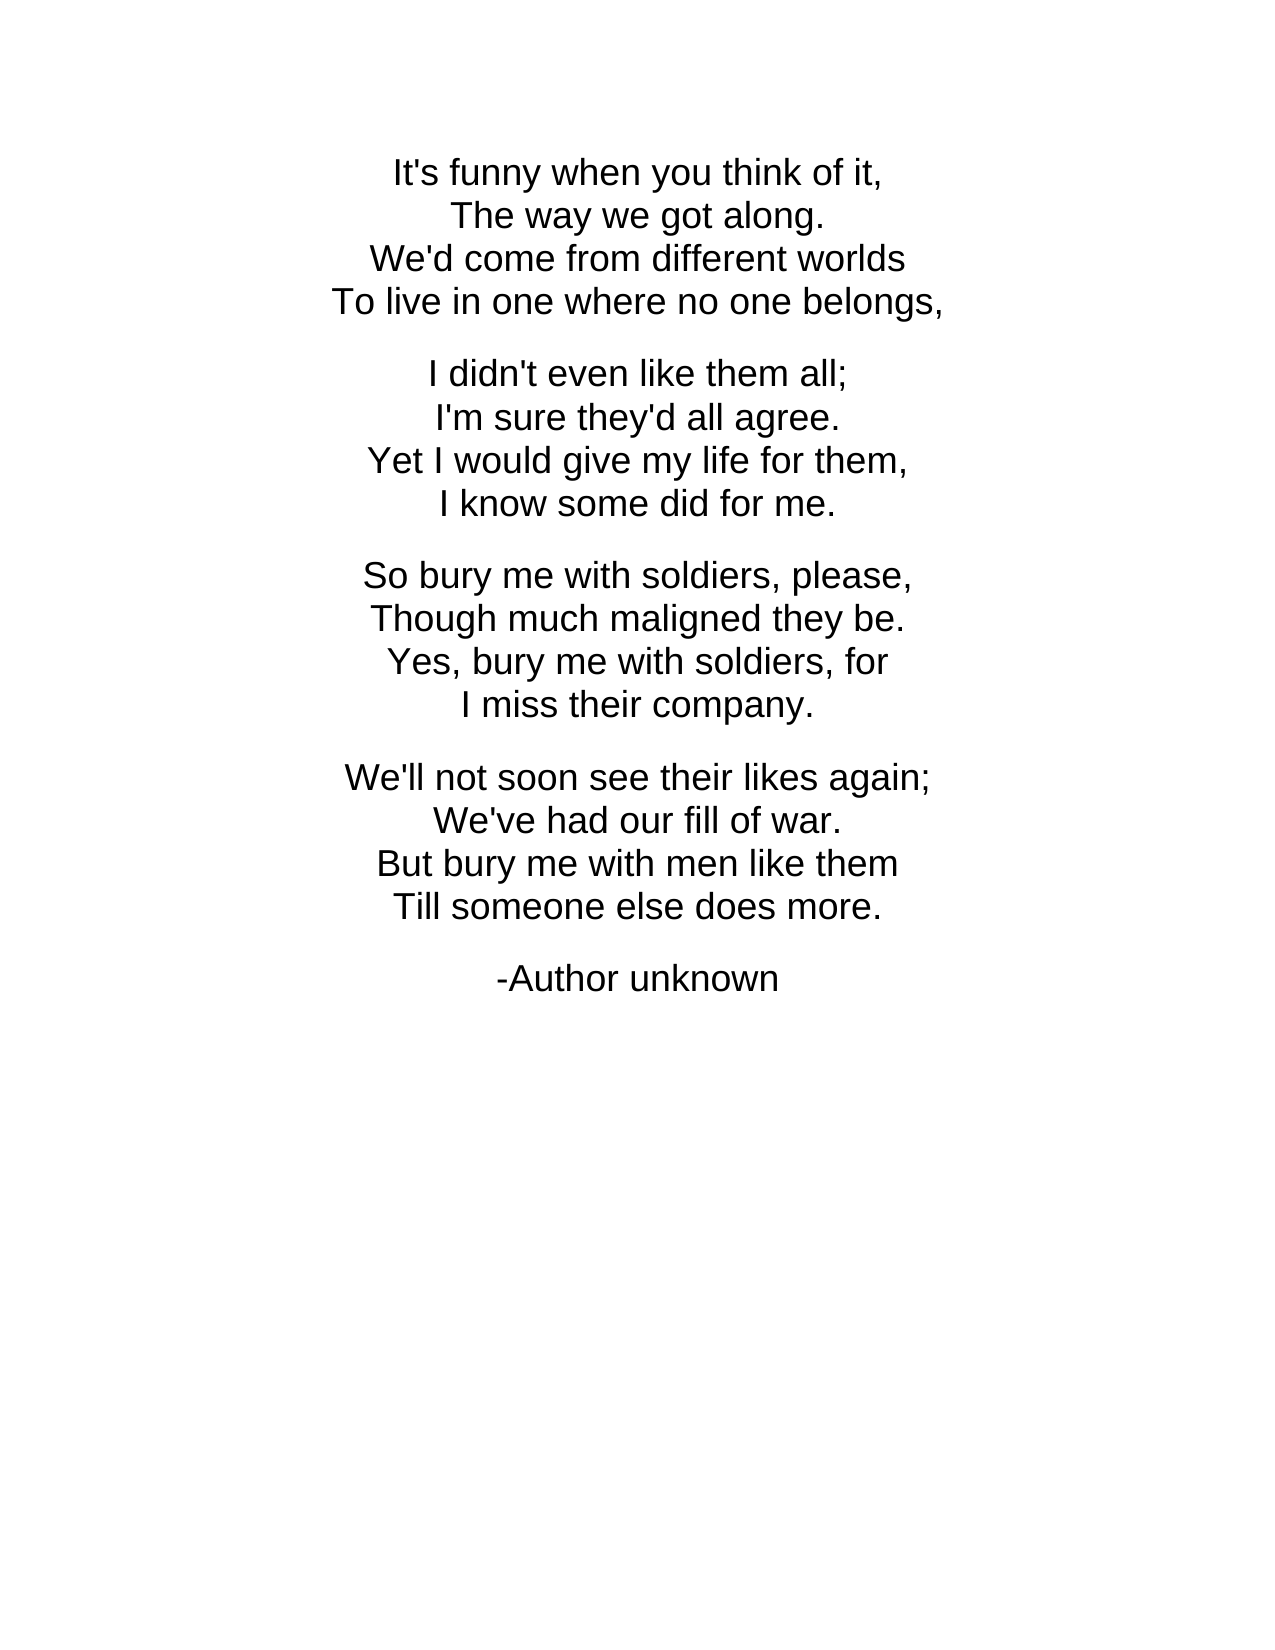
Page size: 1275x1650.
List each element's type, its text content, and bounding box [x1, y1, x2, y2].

text It's funny when you think of it, The way we got along. We'd come from different worlds To live in one where no one belongs, [150, 150, 1125, 322]
text So bury me with soldiers, please, Though much maligned they be. Yes, bury me with soldiers, for I miss their company. [150, 553, 1125, 726]
text I didn't even like them all; I'm sure they'd all agree. Yet I would give my life for them, I know some did for me. [150, 352, 1125, 524]
text We'll not soon see their likes again; We've had our fill of war. But bury me with men like them Till someone else does more. [150, 755, 1125, 927]
text -Author unknown [150, 957, 1125, 1000]
